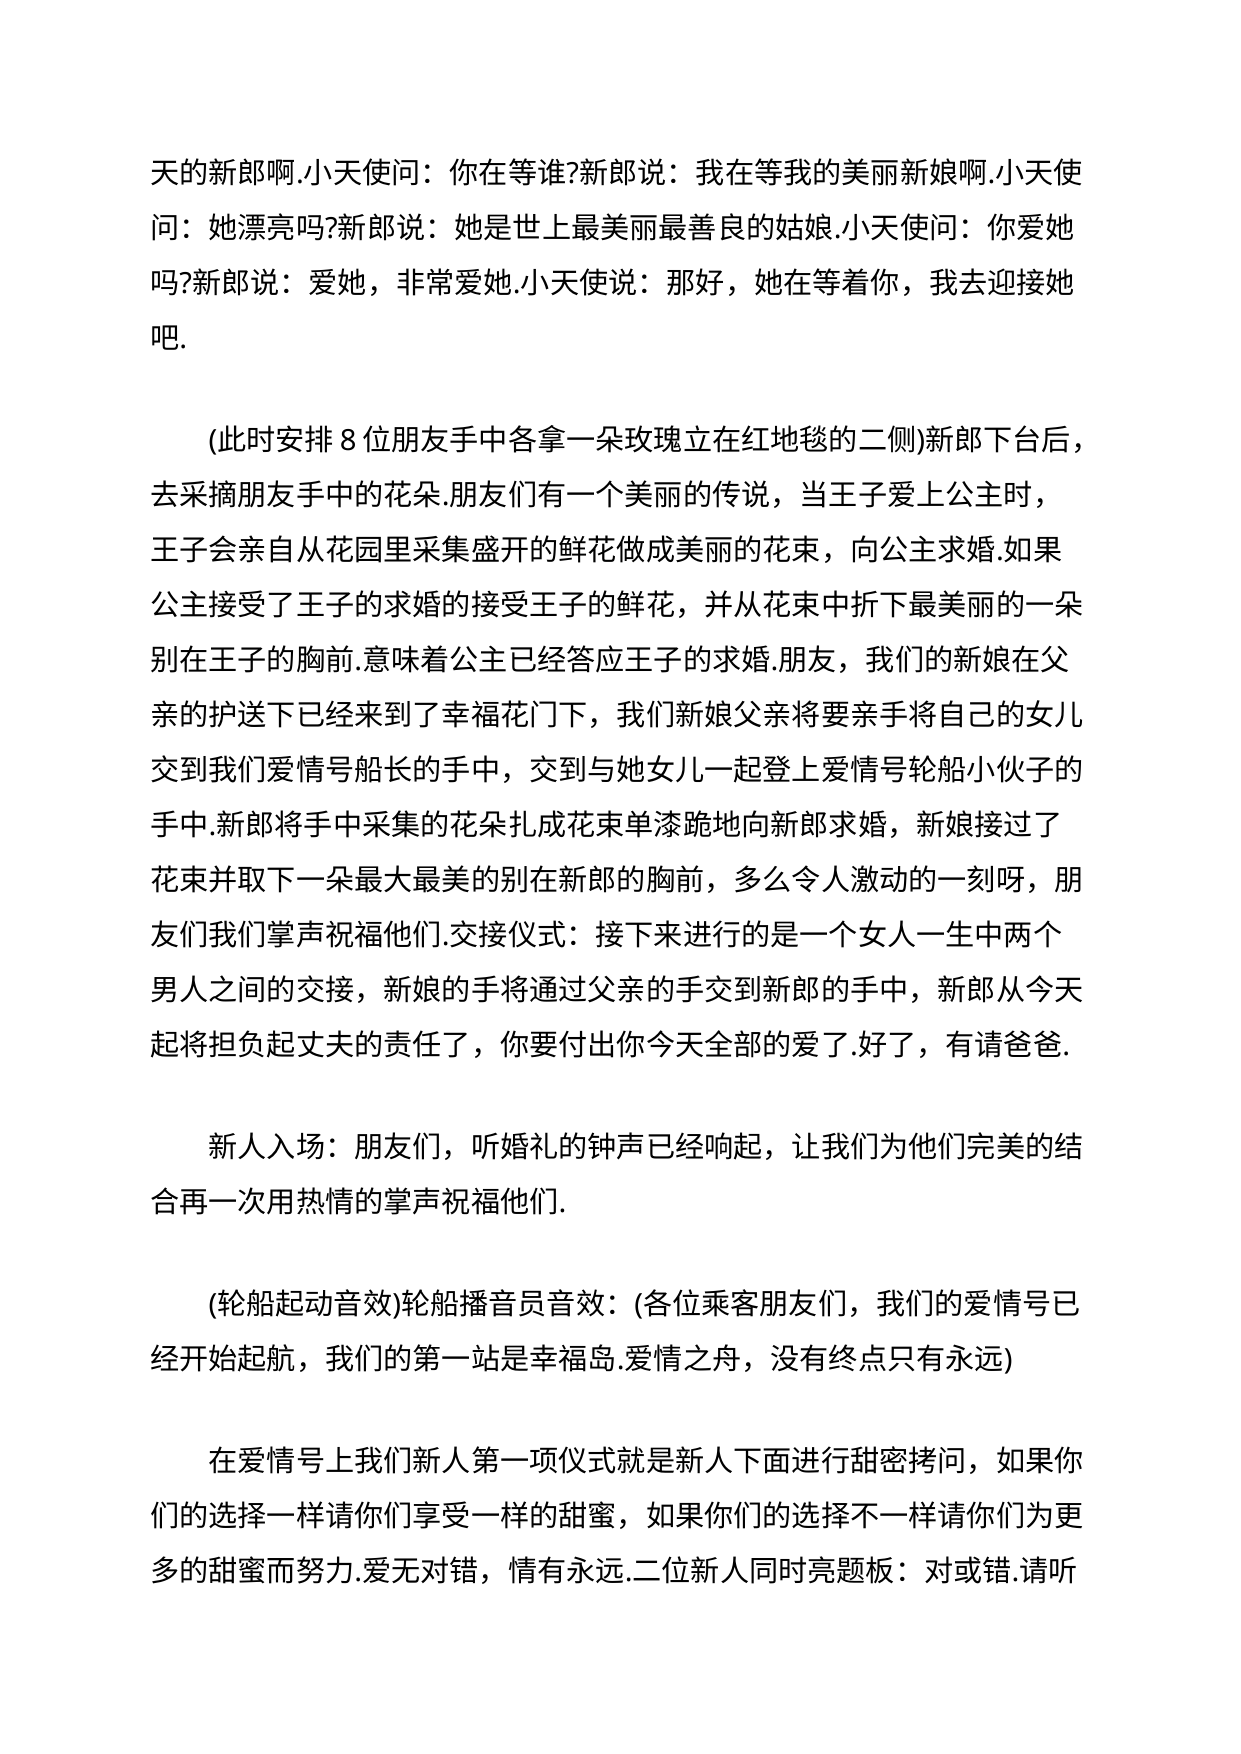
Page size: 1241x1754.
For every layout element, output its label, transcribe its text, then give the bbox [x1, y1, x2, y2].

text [150, 1437, 1090, 1589]
text (轮船起动音效)轮船播音员音效：(各位乘客朋友们，我们的爱情号已经开始起航，我们的第一站是幸福岛.爱情之舟，没有终点只有永远) [150, 1280, 1090, 1378]
text 新人入场：朋友们，听婚礼的钟声已经响起，让我们为他们完美的结合再一次用热情的掌声祝福他们. [150, 1123, 1090, 1221]
text (此时安排8位朋友手中各拿一朵玫瑰立在红地毯的二侧)新郎下台后，去采摘朋友手中的花朵.朋友们有一个美丽的传说，当王子爱上公主时，王子会亲自从花园里采集盛开的鲜花做成美丽的花束，向公主求婚.如果公主接受了王子的求婚的接受王子的鲜花，并从花束中折下最美丽的一朵别在王子的胸前.意味着公主已经答应王子的求婚.朋友，我们的新娘在父亲的护送下已经来到了幸福花门下，我们新娘父亲将要亲手将自己的女儿交到我们爱情号船长的手中，交到与她女儿一起登上爱情号轮船小伙子的手中.新郎将手中采集的花朵扎成花束单漆跪地向新郎求婚，新娘接过了花束并取下一朵最大最美的别在新郎的胸前，多么令人激动的一刻呀，朋友们我们掌声祝福他们.交接仪式：接下来进行的是一个女人一生中两个男人之间的交接，新娘的手将通过父亲的手交到新郎的手中，新郎从今天起将担负起丈夫的责任了，你要付出你今天全部的爱了.好了，有请爸爸. [150, 417, 1090, 1064]
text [150, 150, 1090, 357]
